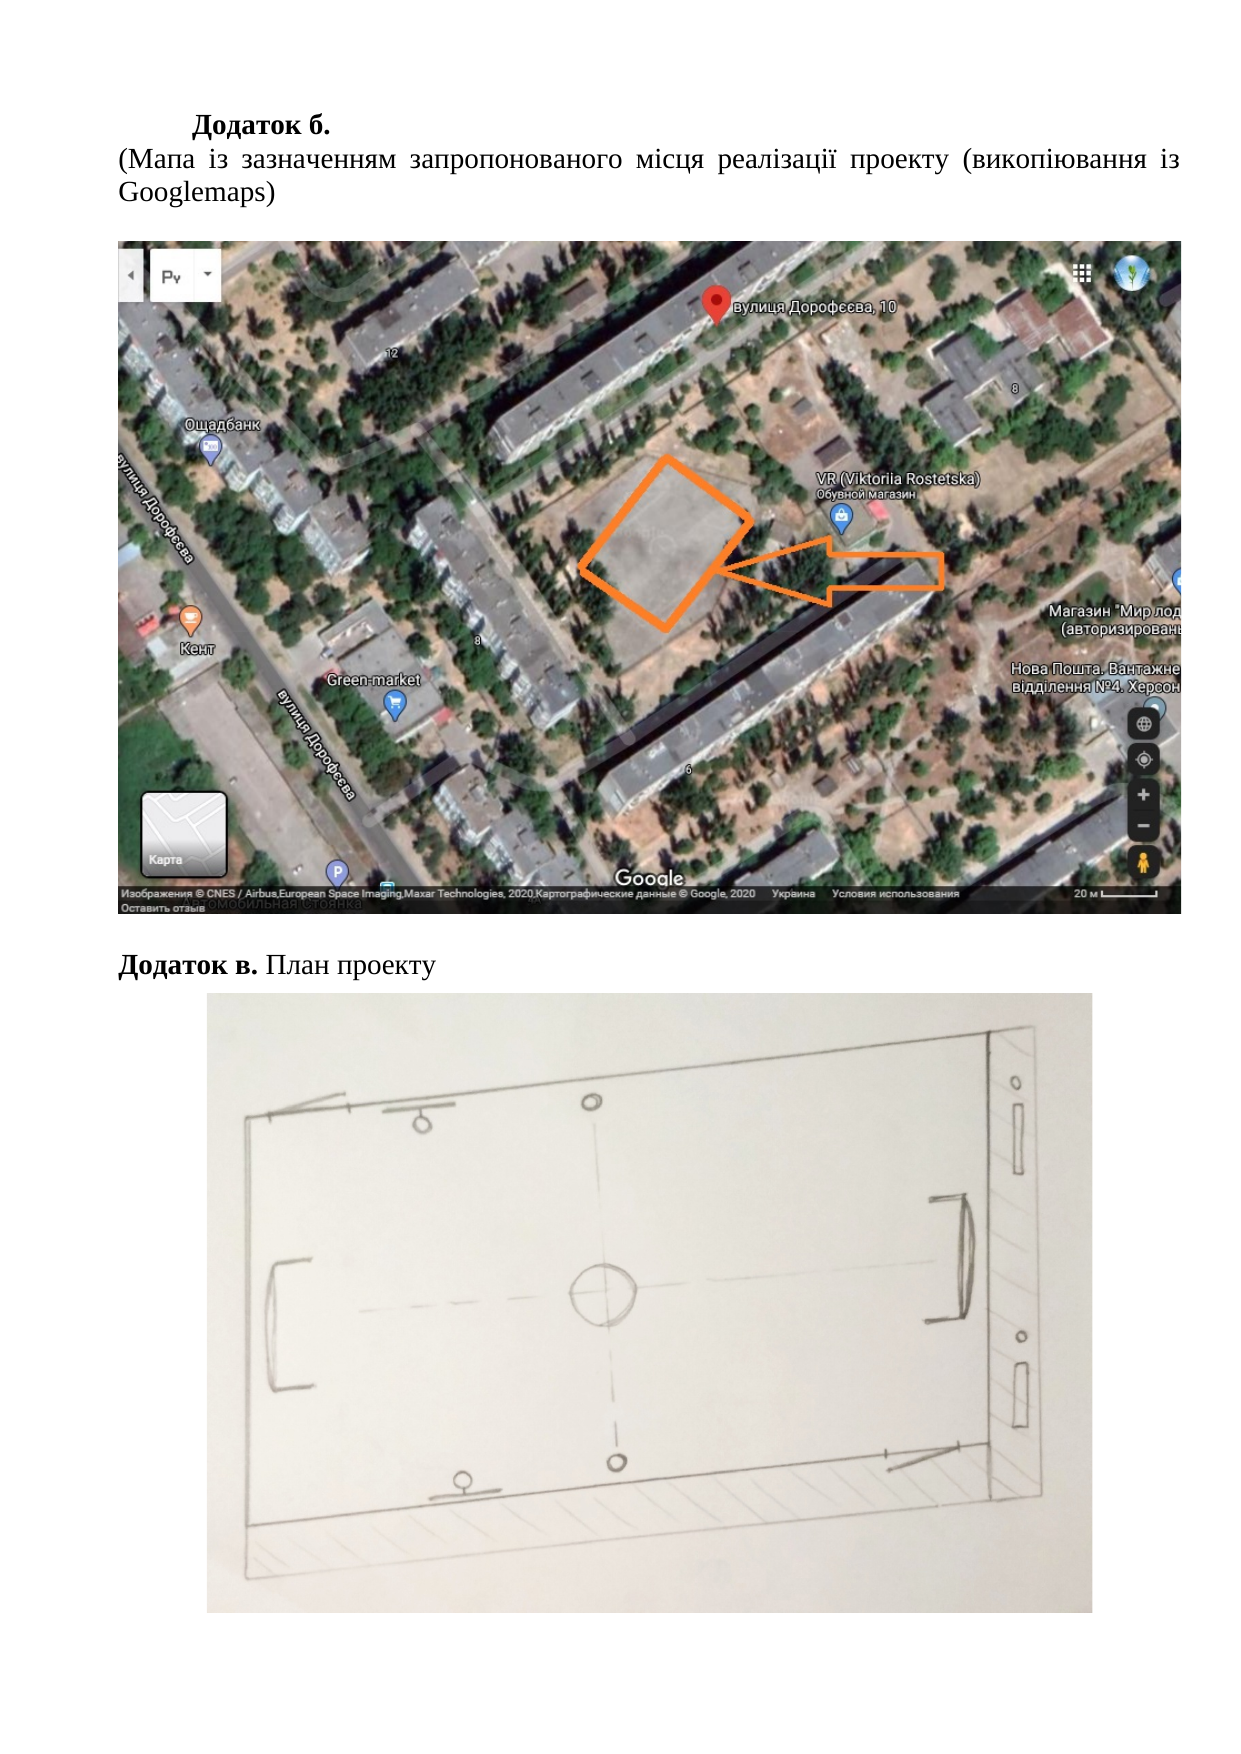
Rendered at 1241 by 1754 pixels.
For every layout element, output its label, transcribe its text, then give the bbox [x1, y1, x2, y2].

text (Мапа із зазначенням запропонованого місця реалізації проекту (викопіювання із Googlemaps) [118, 141, 1181, 208]
picture [118, 241, 1182, 914]
text Додаток в. План проекту [118, 947, 1181, 981]
text Додаток б. [118, 107, 1181, 141]
